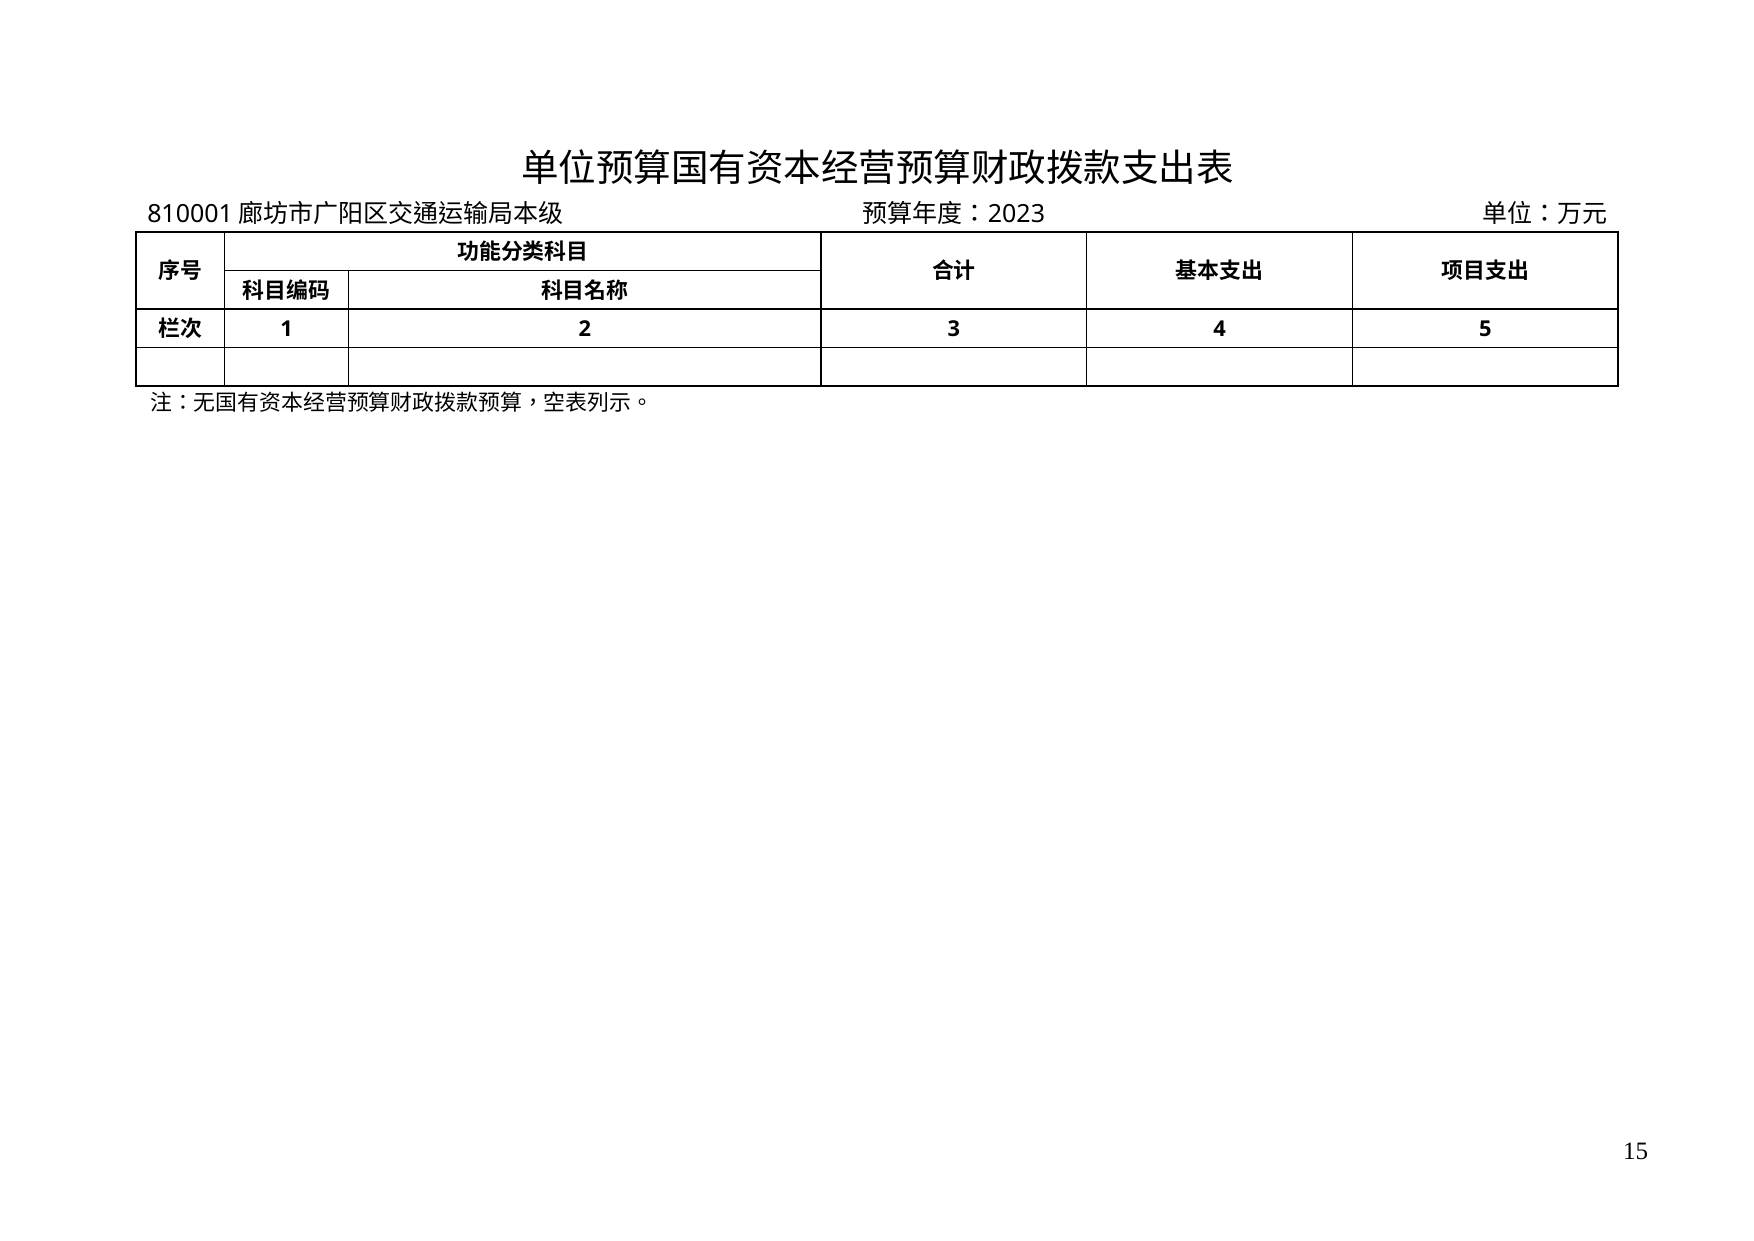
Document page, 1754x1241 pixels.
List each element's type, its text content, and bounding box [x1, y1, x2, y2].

table_cell [349, 348, 820, 385]
table_cell 基本支出 [1087, 233, 1352, 308]
table_cell [225, 348, 348, 385]
table_header 单位：万元 [1087, 195, 1617, 231]
table_cell 序号 [137, 233, 224, 308]
table_cell [137, 348, 224, 385]
table_header 预算年度：2023 [822, 195, 1086, 231]
table_cell [1353, 348, 1617, 385]
table_cell 5 [1353, 310, 1617, 347]
table_cell 2 [349, 310, 820, 347]
text 注：无国有资本经营预算财政拨款预算，空表列示。 [106, 387, 1648, 416]
table_cell 项目支出 [1353, 233, 1617, 308]
table_cell 合计 [822, 233, 1086, 308]
table_cell [822, 348, 1086, 385]
table_cell [1087, 348, 1352, 385]
table_header 810001廊坊市广阳区交通运输局本级 [137, 195, 820, 231]
text 单位预算国有资本经营预算财政拨款支出表 [106, 142, 1648, 193]
table_cell 4 [1087, 310, 1352, 347]
table_cell 3 [822, 310, 1086, 347]
table_cell 功能分类科目 [225, 233, 820, 270]
table_cell 科目编码 [225, 271, 348, 308]
table_cell 科目名称 [349, 271, 820, 308]
table_cell 1 [225, 310, 348, 347]
table_cell 栏次 [137, 310, 224, 347]
